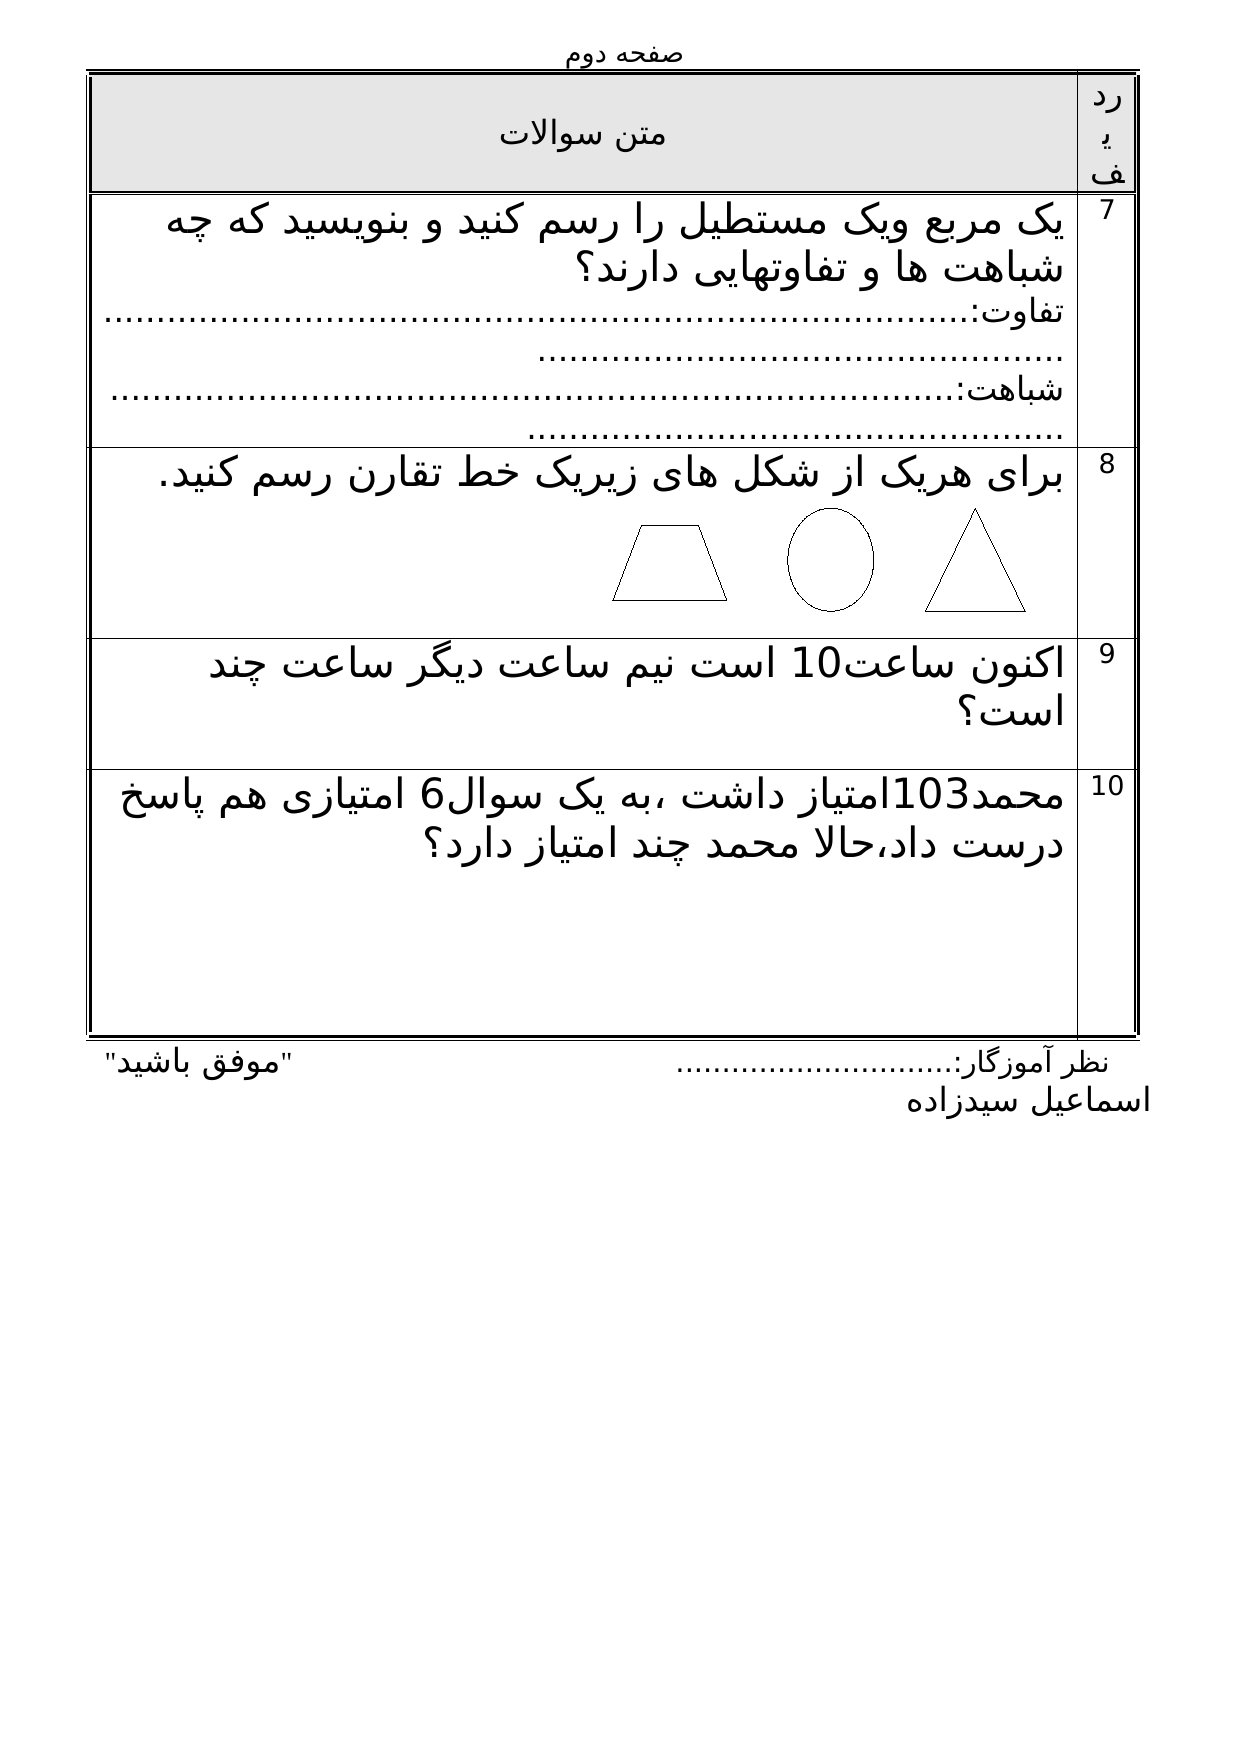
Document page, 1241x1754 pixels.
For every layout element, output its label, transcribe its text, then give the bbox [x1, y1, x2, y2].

table_header ردیف [1078, 71, 1137, 191]
table_cell 9 [1078, 639, 1134, 769]
table_cell یک مربع ویک مستطیل را رسم کنید و بنویسید که چه شباهت ها و تفاوتهایی دارند؟ تفاوت:.................................................................................................................................... شباهت:................................................................................................................................... [92, 195, 1077, 447]
table_cell برای هریک از شکل های زیریک خط تقارن رسم کنید. [92, 448, 1077, 638]
text نظر آموزگار:.............................. "موفق باشید" اسماعیل سیدزاده [89, 1041, 1152, 1119]
table_cell اکنون ساعت10 است نیم ساعت دیگر ساعت چند است؟ [92, 639, 1077, 769]
table_cell 8 [1078, 448, 1134, 638]
table_cell محمد103امتیاز داشت ،به یک سوال6 امتیازی هم پاسخ درست داد،حالا محمد چند امتیاز دارد؟ [89, 770, 1077, 1035]
table_cell 10 [1078, 770, 1137, 1035]
table_cell 7 [1078, 195, 1134, 447]
text صفحه دوم [89, 37, 1152, 69]
table_header متن سوالات [89, 75, 1077, 191]
